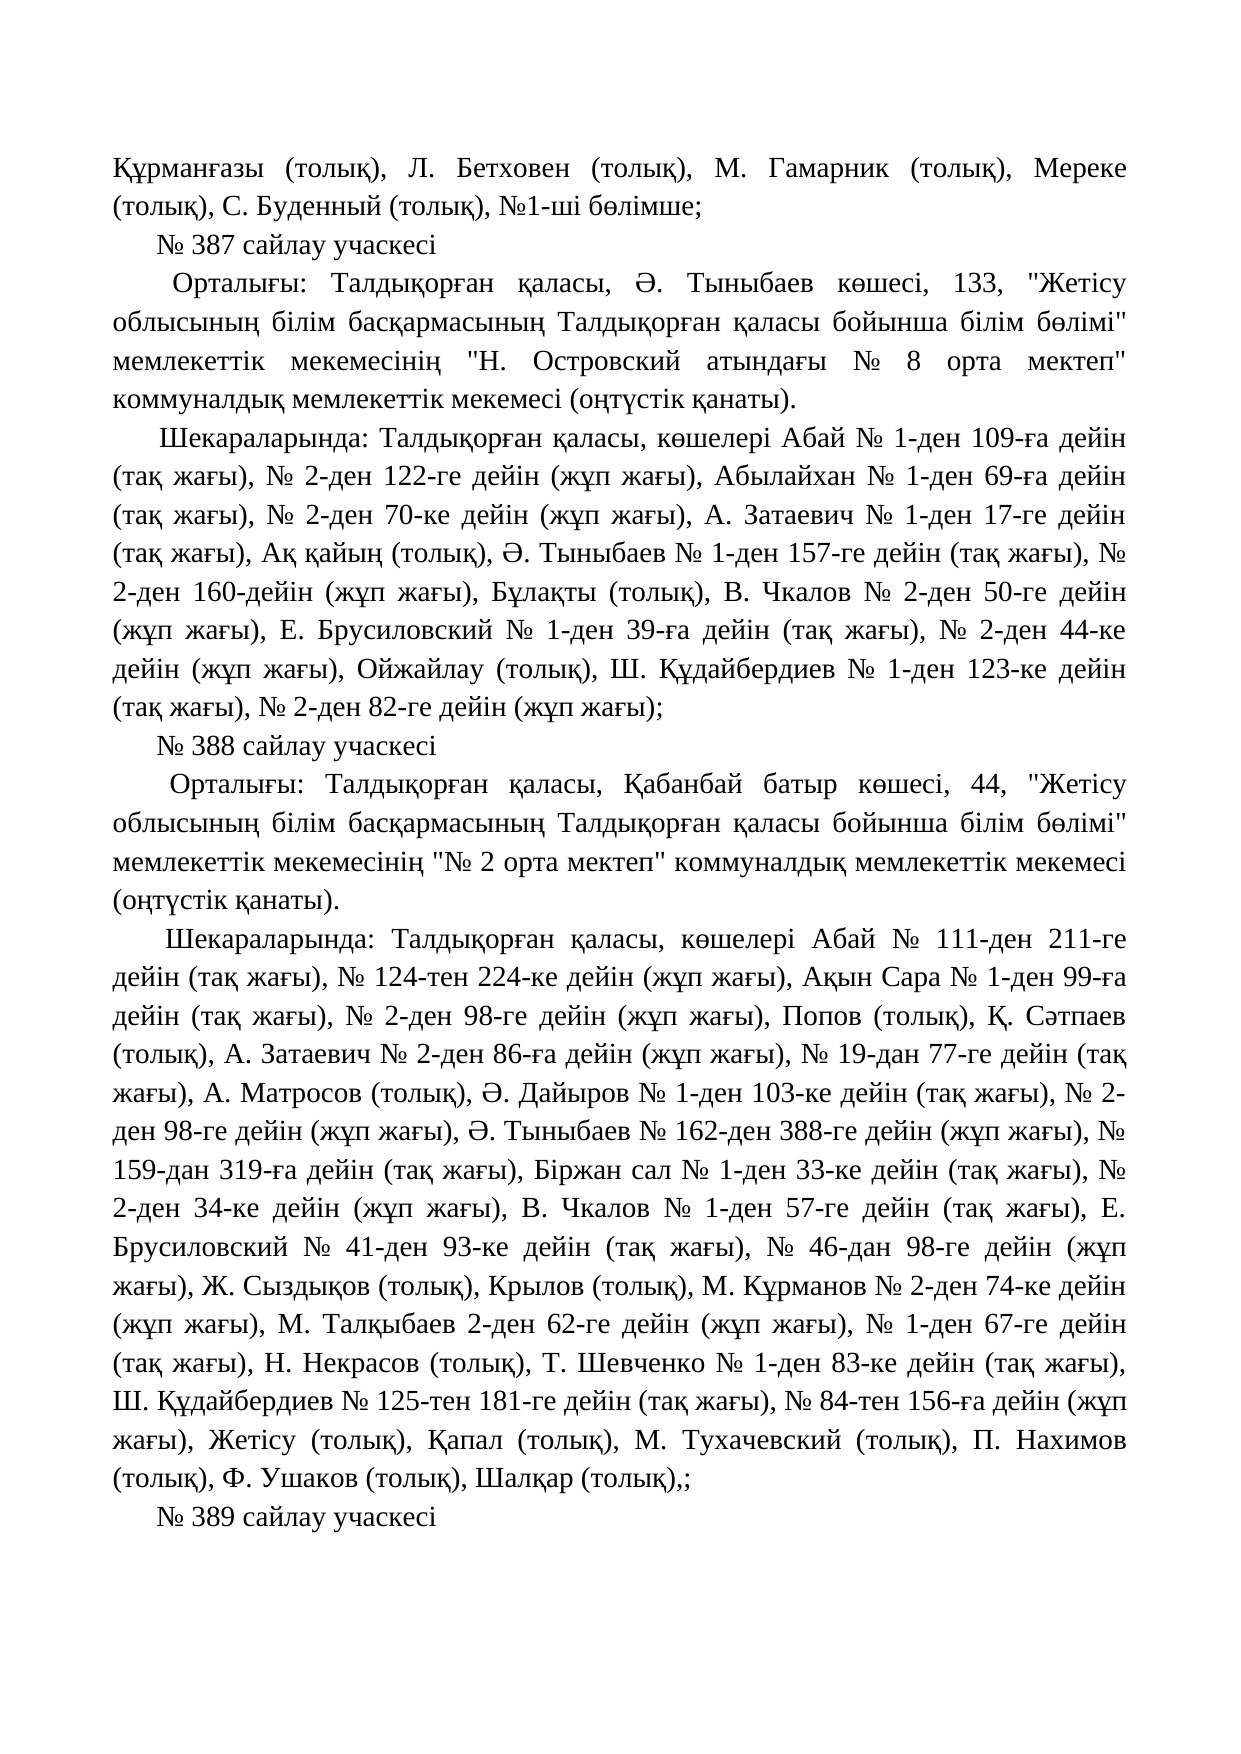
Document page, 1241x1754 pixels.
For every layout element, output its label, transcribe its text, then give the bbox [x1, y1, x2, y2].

text № 389 сайлау учаскесі [112, 1499, 1128, 1532]
text Орталығы: Талдықорған қаласы, Қабанбай батыр көшесі, 44, "Жетісу облысының білім басқармасының Талдықорған қаласы бойынша білім бөлімі" мемлекеттік мекемесінің "№ 2 орта мектеп" коммуналдық мемлекеттік мекемесі (оңтүстік қанаты). [112, 767, 1128, 916]
text Шекараларында: Талдықорған қаласы, көшелері Абай № 111-ден 211-ге дейін (тақ жағы), № 124-тен 224-ке дейін (жұп жағы), Ақын Сара № 1-ден 99-ға дейін (тақ жағы), № 2-ден 98-ге дейін (жұп жағы), Попов (толық), Қ. Сәтпаев (толық), А. Затаевич № 2-ден 86-ға дейін (жұп жағы), № 19-дан 77-ге дейін (тақ жағы), А. Матросов (толық), Ә. Дайыров № 1-ден 103-ке дейін (тақ жағы), № 2-ден 98-ге дейін (жұп жағы), Ә. Тыныбаев № 162-ден 388-ге дейін (жұп жағы), № 159-дан 319-ға дейін (тақ жағы), Біржан сал № 1-ден 33-ке дейін (тақ жағы), № 2-ден 34-ке дейін (жұп жағы), В. Чкалов № 1-ден 57-ге дейін (тақ жағы), Е. Брусиловский № 41-ден 93-ке дейін (тақ жағы), № 46-дан 98-ге дейін (жұп жағы), Ж. Сыздықов (толық), Крылов (толық), М. Кұрманов № 2-ден 74-ке дейін (жұп жағы), М. Талқыбаев 2-ден 62-ге дейін (жұп жағы), № 1-ден 67-ге дейін (тақ жағы), Н. Некрасов (толық), Т. Шевченко № 1-ден 83-ке дейін (тақ жағы), Ш. Құдайбердиев № 125-тен 181-ге дейін (тақ жағы), № 84-тен 156-ға дейін (жұп жағы), Жетісу (толық), Қапал (толық), М. Тухачевский (толық), П. Нахимов (толық), Ф. Ушаков (толық), Шалқар (толық),; [112, 921, 1128, 1494]
text № 388 сайлау учаскесі [112, 728, 1128, 762]
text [112, 150, 1128, 222]
text № 387 сайлау учаскесі [112, 227, 1128, 261]
text Шекараларында: Талдықорған қаласы, көшелері Абай № 1-ден 109-ға дейін (тақ жағы), № 2-ден 122-ге дейін (жұп жағы), Абылайхан № 1-ден 69-ға дейін (тақ жағы), № 2-ден 70-ке дейін (жұп жағы), А. Затаевич № 1-ден 17-ге дейін (тақ жағы), Ақ қайың (толық), Ә. Тыныбаев № 1-ден 157-ге дейін (тақ жағы), № 2-ден 160-дейін (жұп жағы), Бұлақты (толық), В. Чкалов № 2-ден 50-ге дейін (жұп жағы), Е. Брусиловский № 1-ден 39-ға дейін (тақ жағы), № 2-ден 44-ке дейін (жұп жағы), Ойжайлау (толық), Ш. Құдайбердиев № 1-ден 123-ке дейін (тақ жағы), № 2-ден 82-ге дейін (жұп жағы); [112, 420, 1128, 723]
text Орталығы: Талдықорған қаласы, Ә. Тыныбаев көшесі, 133, "Жетісу облысының білім басқармасының Талдықорған қаласы бойынша білім бөлімі" мемлекеттік мекемесінің "Н. Островский атындағы № 8 орта мектеп" коммуналдық мемлекеттік мекемесі (оңтүстік қанаты). [112, 266, 1128, 415]
